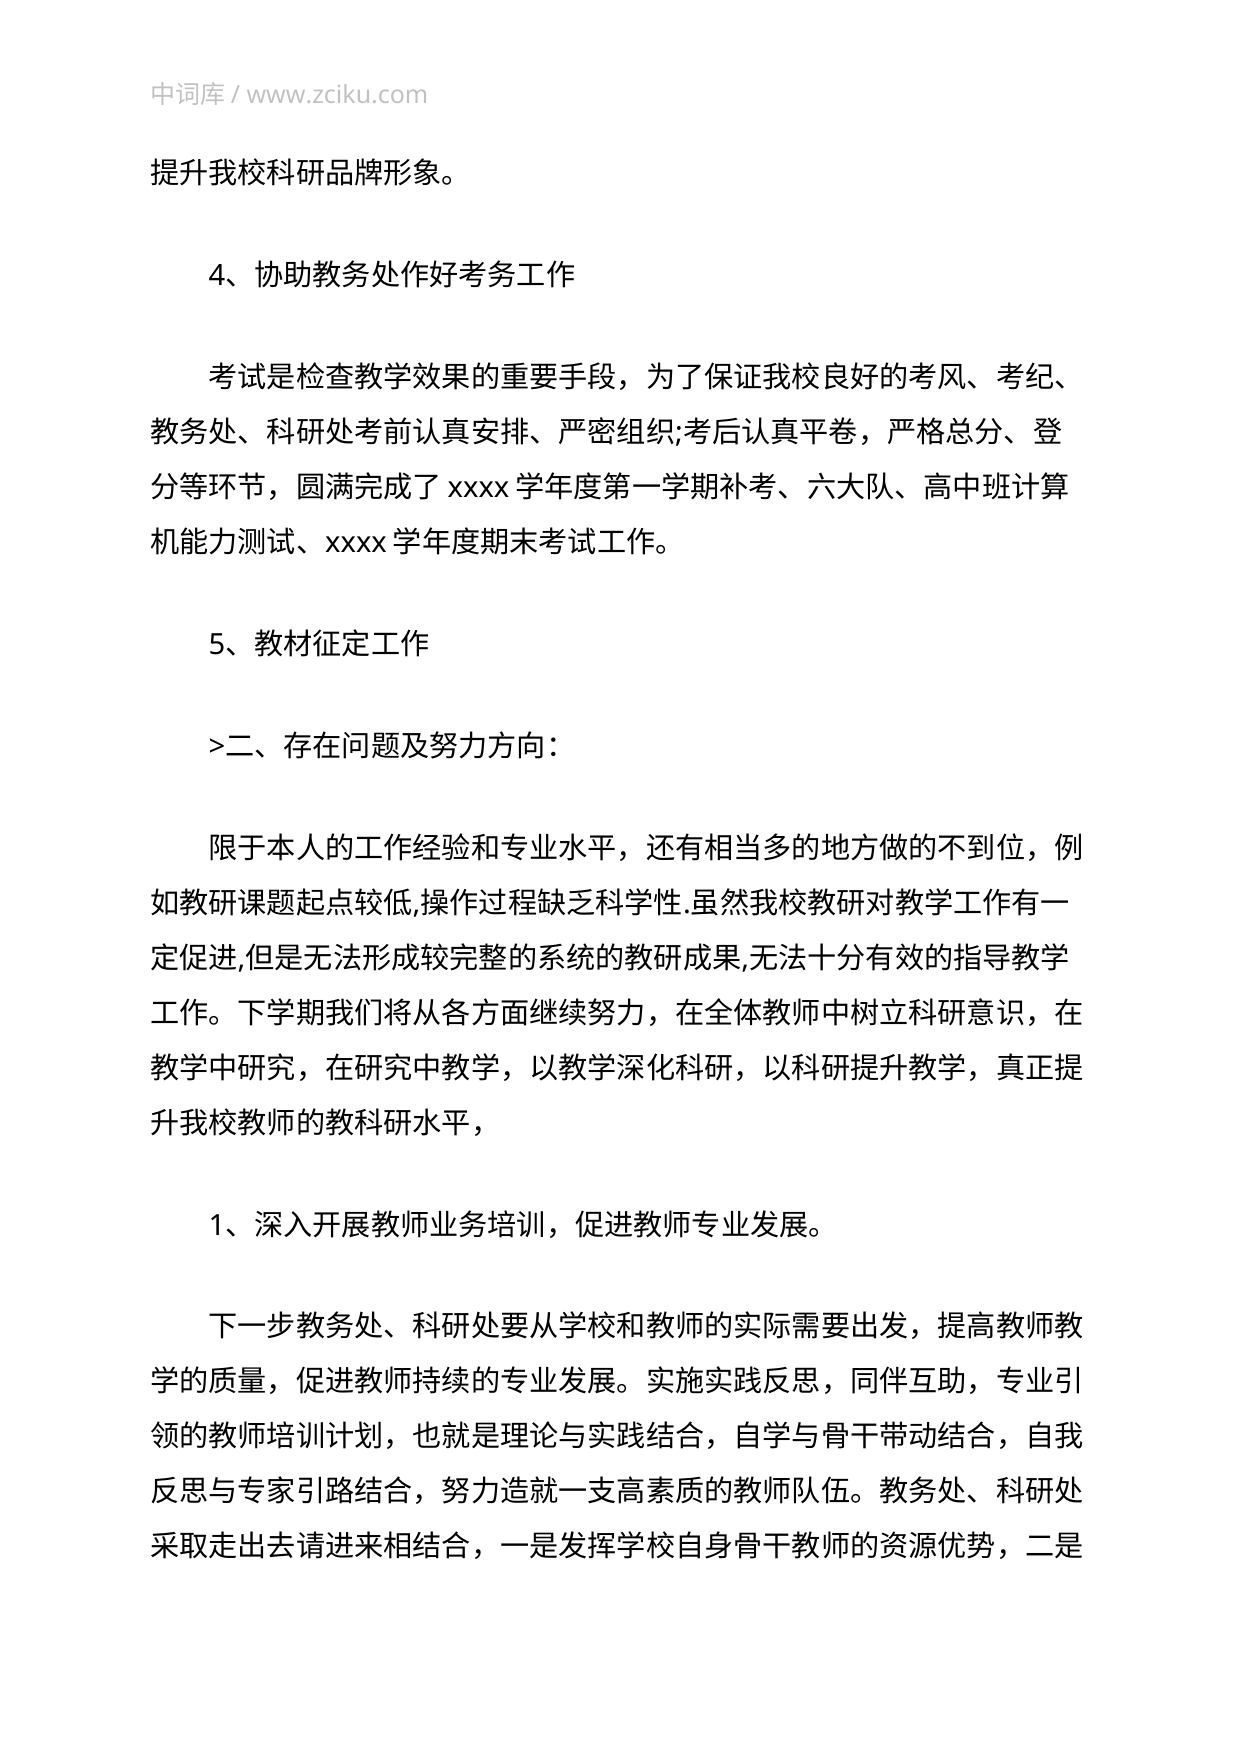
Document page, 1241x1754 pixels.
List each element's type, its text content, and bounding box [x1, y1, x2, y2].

text 4、协助教务处作好考务工作 [150, 252, 1090, 294]
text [150, 1303, 1090, 1565]
text 1、深入开展教师业务培训，促进教师专业发展。 [150, 1201, 1090, 1243]
text >二、存在问题及努力方向： [150, 723, 1090, 765]
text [150, 150, 1090, 192]
text 限于本人的工作经验和专业水平，还有相当多的地方做的不到位，例如教研课题起点较低,操作过程缺乏科学性.虽然我校教研对教学工作有一定促进,但是无法形成较完整的系统的教研成果,无法十分有效的指导教学工作。下学期我们将从各方面继续努力，在全体教师中树立科研意识，在教学中研究，在研究中教学，以教学深化科研，以科研提升教学，真正提升我校教师的教科研水平， [150, 824, 1090, 1142]
text 考试是检查教学效果的重要手段，为了保证我校良好的考风、考纪、教务处、科研处考前认真安排、严密组织;考后认真平卷，严格总分、登分等环节，圆满完成了xxxx学年度第一学期补考、六大队、高中班计算机能力测试、xxxx学年度期末考试工作。 [150, 354, 1090, 561]
text 5、教材征定工作 [150, 621, 1090, 663]
